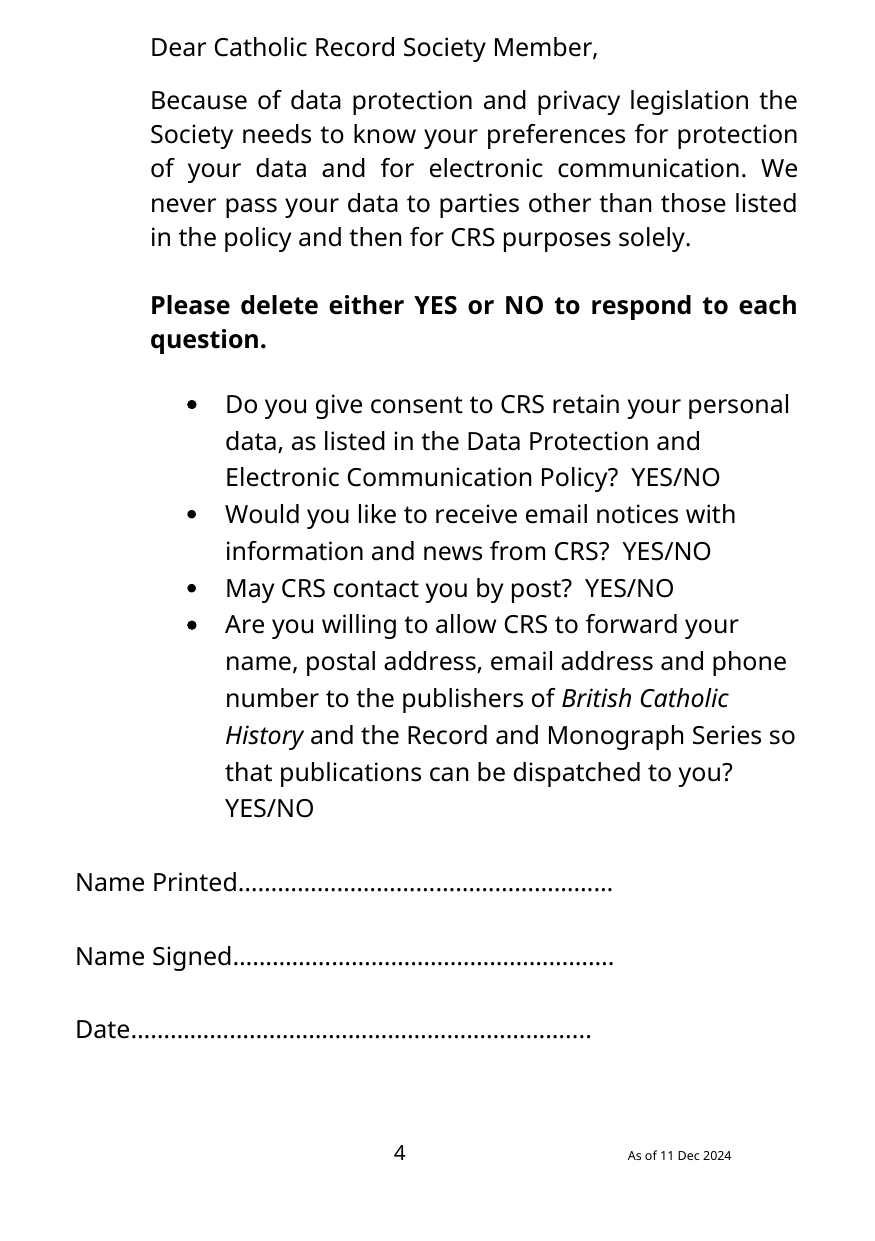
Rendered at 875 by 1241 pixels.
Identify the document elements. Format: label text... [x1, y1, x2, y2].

list Would you like to receive email notices with information and news from CRS? YES/NO [187, 497, 799, 568]
text Because of data protection and privacy legislation the Society needs to know your preferences for protection of your data and for electronic communication. We never pass your data to parties other than those listed in the policy and then for CRS purposes solely. [150, 83, 799, 253]
list Are you willing to allow CRS to forward your name, postal address, email address and phone number to the publishers of British Catholic History and the Record and Monograph Series so that publications can be dispatched to you? YES/NO [187, 607, 799, 825]
text Please delete either YES or NO to respond to each question. [150, 287, 799, 356]
text Name Printed………………………………………………… [75, 864, 799, 899]
text Dear Catholic Record Society Member, [75, 29, 799, 64]
list Do you give consent to CRS retain your personal data, as listed in the Data Protection and Electronic Communication Policy? YES/NO [187, 387, 799, 494]
text Name Signed…………………………………………………. [75, 938, 799, 972]
list May CRS contact you by post? YES/NO [187, 570, 799, 604]
text Date………………………………………………………….... [75, 1012, 799, 1046]
